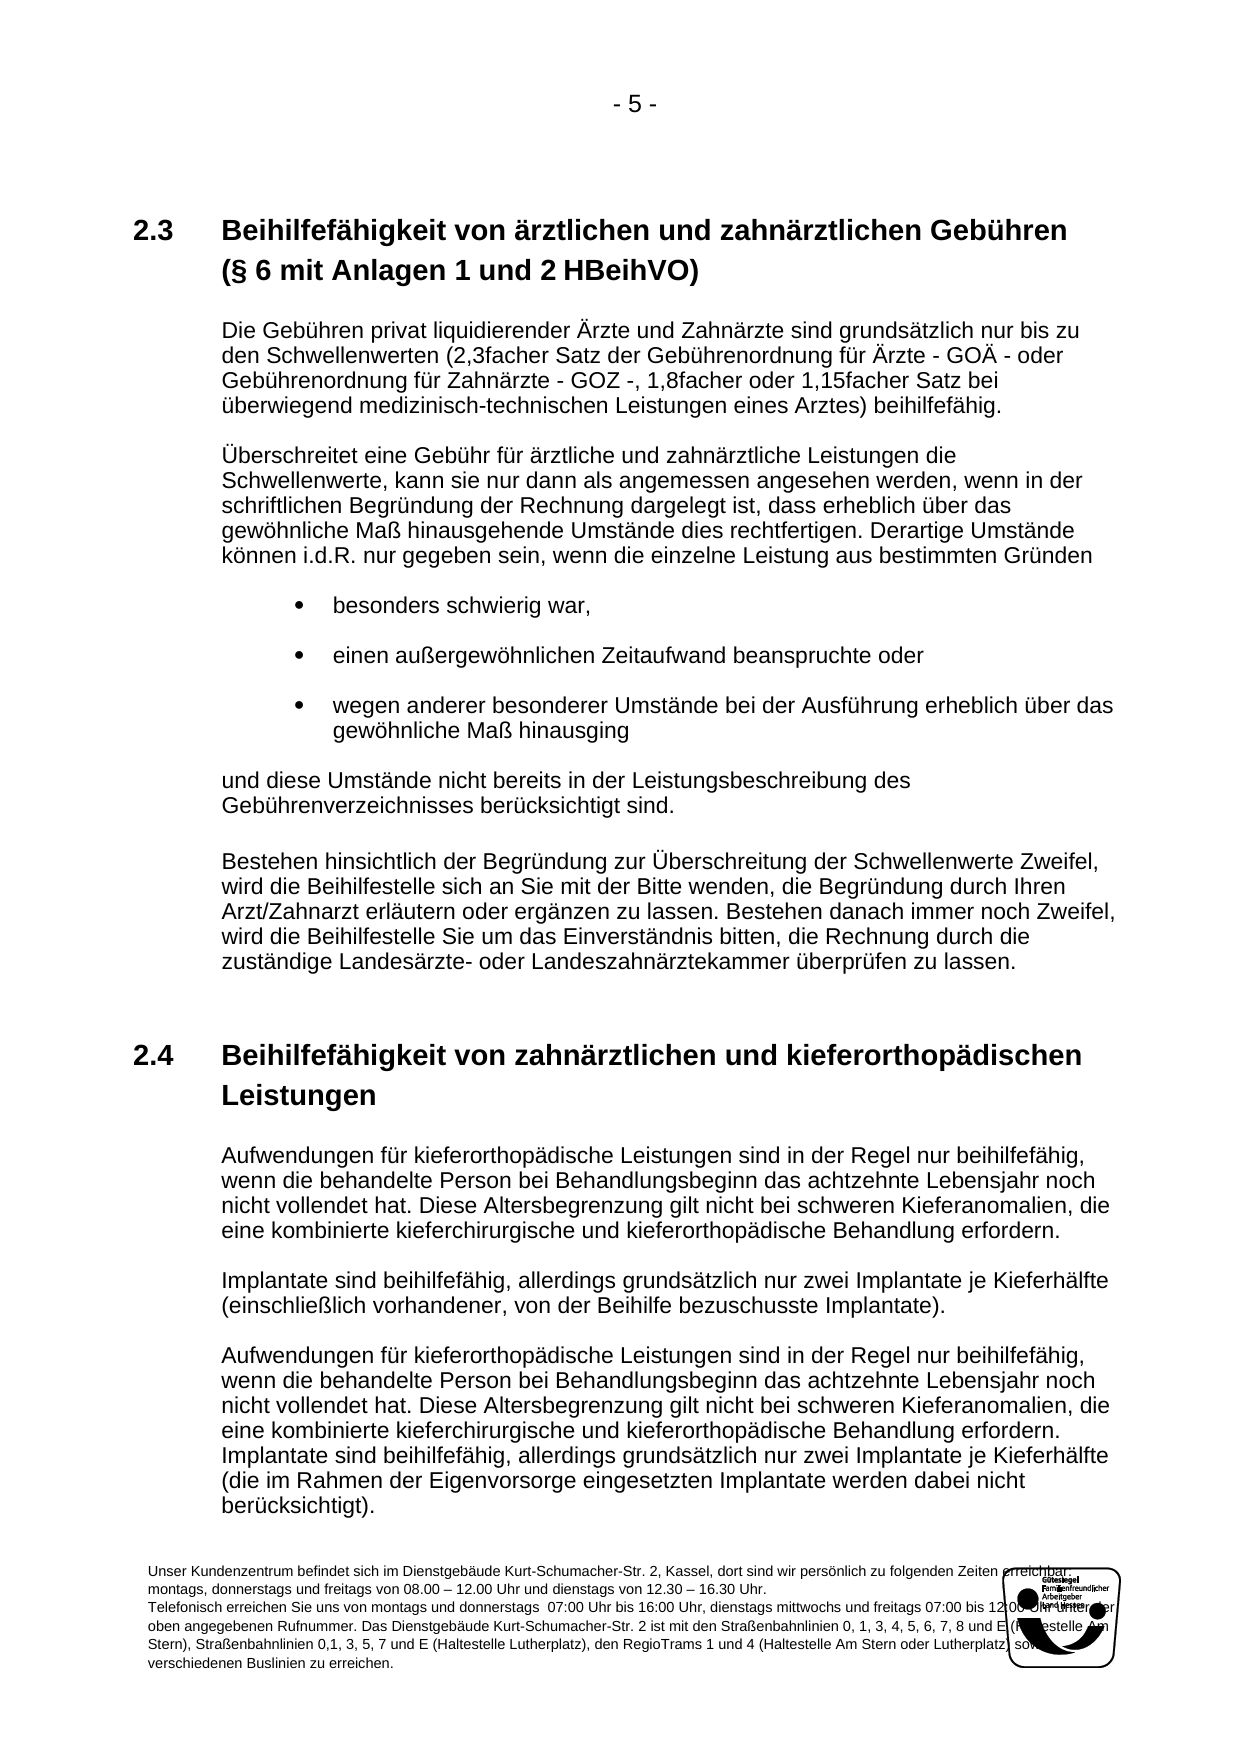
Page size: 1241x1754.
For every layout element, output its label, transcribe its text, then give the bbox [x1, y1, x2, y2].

text Die Gebühren privat liquidierender Ärzte und Zahnärzte sind grundsätzlich nur bis zu den Schwellenwerten (2,3facher Satz der Gebührenordnung für Ärzte - GOÄ - oder Gebührenordnung für Zahnärzte - GOZ -, 1,8facher oder 1,15facher Satz bei überwiegend medizinisch-technischen Leistungen eines Arztes) beihilfefähig. [221, 318, 1122, 418]
list wegen anderer besonderer Umstände bei der Ausführung erheblich über das gewöhnliche Maß hinausging [295, 693, 1122, 743]
text 2.4 Beihilfefähigkeit von zahnärztlichen und kieferorthopädischen Leistungen [133, 1038, 1122, 1111]
text Implantate sind beihilfefähig, allerdings grundsätzlich nur zwei Implantate je Kieferhälfte (einschließlich vorhandener, von der Beihilfe bezuschusste Implantate). [221, 1268, 1122, 1318]
text Aufwendungen für kieferorthopädische Leistungen sind in der Regel nur beihilfefähig, wenn die behandelte Person bei Behandlungsbeginn das achtzehnte Lebensjahr noch nicht vollendet hat. Diese Altersbegrenzung gilt nicht bei schweren Kieferanomalien, die eine kombinierte kieferchirurgische und kieferorthopädische Behandlung erfordern. Implantate sind beihilfefähig, allerdings grundsätzlich nur zwei Implantate je Kieferhälfte (die im Rahmen der Eigenvorsorge eingesetzten Implantate werden dabei nicht berücksichtigt). [221, 1343, 1122, 1518]
list einen außergewöhnlichen Zeitaufwand beanspruchte oder [295, 643, 1122, 668]
text Überschreitet eine Gebühr für ärztliche und zahnärztliche Leistungen die Schwellenwerte, kann sie nur dann als angemessen angesehen werden, wenn in der schriftlichen Begründung der Rechnung dargelegt ist, dass erheblich über das gewöhnliche Maß hinausgehende Umstände dies rechtfertigen. Derartige Umstände können i.d.R. nur gegeben sein, wenn die einzelne Leistung aus bestimmten Gründen [221, 443, 1122, 568]
text Aufwendungen für kieferorthopädische Leistungen sind in der Regel nur beihilfefähig, wenn die behandelte Person bei Behandlungsbeginn das achtzehnte Lebensjahr noch nicht vollendet hat. Diese Altersbegrenzung gilt nicht bei schweren Kieferanomalien, die eine kombinierte kieferchirurgische und kieferorthopädische Behandlung erfordern. [221, 1143, 1122, 1243]
text 2.3 Beihilfefähigkeit von ärztlichen und zahnärztlichen Gebühren (§ 6 mit Anlagen 1 und 2 HBeihVO) [133, 213, 1122, 286]
list besonders schwierig war, [295, 593, 1122, 618]
text und diese Umstände nicht bereits in der Leistungsbeschreibung des Gebührenverzeichnisses berücksichtigt sind. [221, 768, 1122, 818]
text Bestehen hinsichtlich der Begründung zur Überschreitung der Schwellenwerte Zweifel, wird die Beihilfestelle sich an Sie mit der Bitte wenden, die Begründung durch Ihren Arzt/Zahnarzt erläutern oder ergänzen zu lassen. Bestehen danach immer noch Zweifel, wird die Beihilfestelle Sie um das Einverständnis bitten, die Rechnung durch die zuständige Landesärzte- oder Landeszahnärztekammer überprüfen zu lassen. [221, 849, 1122, 974]
